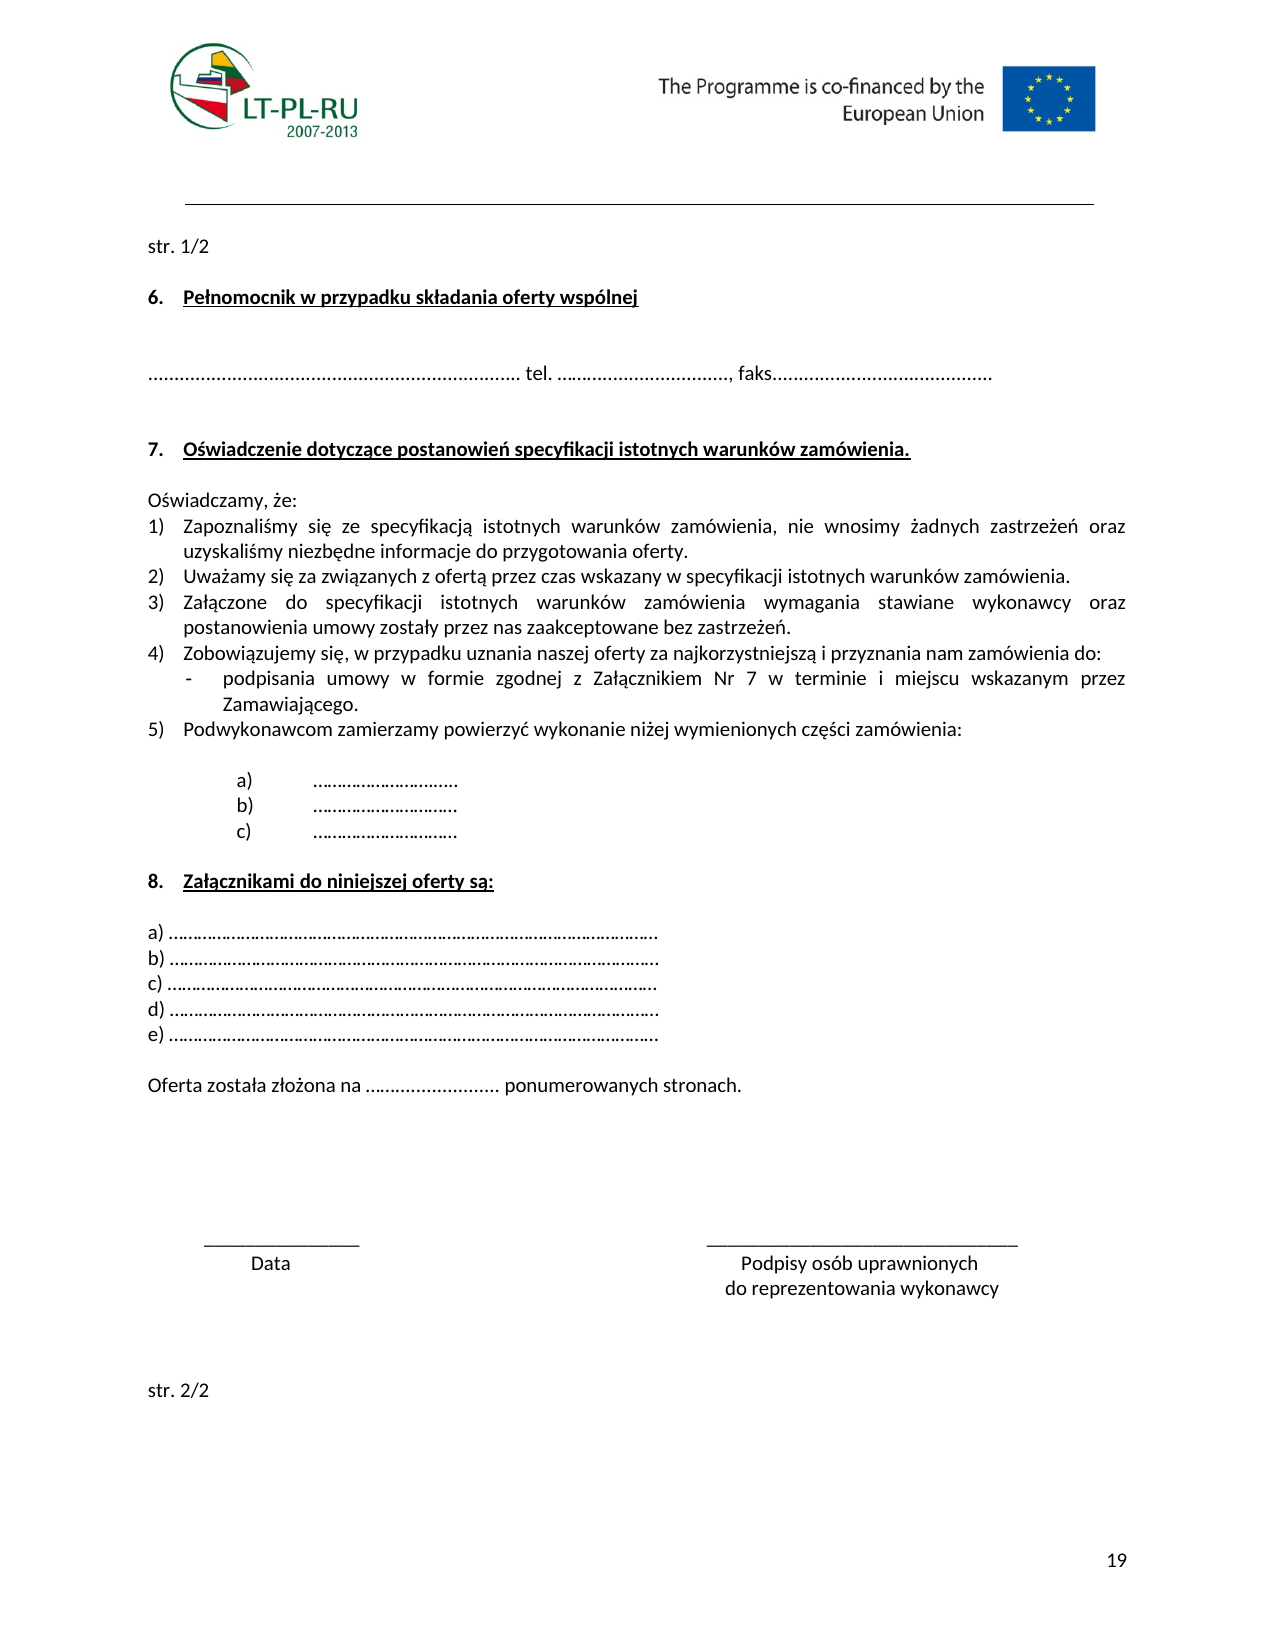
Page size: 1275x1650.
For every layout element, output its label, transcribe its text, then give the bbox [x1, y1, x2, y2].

text str. 2/2 [148, 1377, 1127, 1402]
list Podwykonawcom zamierzamy powierzyć wykonanie niżej wymienionych części zamówienia: [148, 716, 1127, 742]
list Zapoznaliśmy się ze specyfikacją istotnych warunków zamówienia, nie wnosimy żadnych zastrzeżeń oraz uzyskaliśmy niezbędne informacje do przygotowania oferty. [148, 513, 1127, 564]
text b) ………………………………………………………………………………………… [148, 945, 1127, 970]
picture [651, 65, 1096, 132]
picture [147, 29, 380, 151]
list …………………….….. [236, 767, 1127, 792]
text str. 1/2 [148, 233, 1127, 259]
list Załącznikami do niniejszej oferty są: [148, 869, 1127, 894]
text Oferta została złożona na …….................... ponumerowanych stronach. [148, 1072, 1127, 1097]
text ....................................................................... tel. ……..........................., faks.......................................... [148, 360, 1127, 386]
text Oświadczamy, że: [148, 487, 1127, 513]
text d) ………………………………………………………………………………………… [148, 996, 1127, 1021]
text _______________ ______________________________ [148, 1224, 1127, 1250]
list ………………………… [236, 818, 1127, 843]
list Zobowiązujemy się, w przypadku uznania naszej oferty za najkorzystniejszą i przyznania nam zamówienia do: [148, 640, 1127, 665]
list Uważamy się za związanych z ofertą przez czas wskazany w specyfikacji istotnych warunków zamówienia. [148, 564, 1127, 589]
list Załączone do specyfikacji istotnych warunków zamówienia wymagania stawiane wykonawcy oraz postanowienia umowy zostały przez nas zaakceptowane bez zastrzeżeń. [148, 589, 1127, 640]
text do reprezentowania wykonawcy [664, 1275, 1127, 1301]
list ………………………… [236, 792, 1127, 818]
text c) ………………………………………………………………………………………… [148, 970, 1127, 996]
list Oświadczenie dotyczące postanowień specyfikacji istotnych warunków zamówienia. [148, 437, 1127, 462]
text e) ………………………………………………………………………………………… [148, 1021, 1127, 1047]
list Pełnomocnik w przypadku składania oferty wspólnej [148, 284, 1127, 309]
list podpisania umowy w formie zgodnej z Załącznikiem Nr 7 w terminie i miejscu wskazanym przez Zamawiającego. [185, 665, 1127, 716]
text a) ………………………………………………………………………………………… [148, 919, 1127, 945]
text Data Podpisy osób uprawnionych [148, 1250, 1127, 1275]
